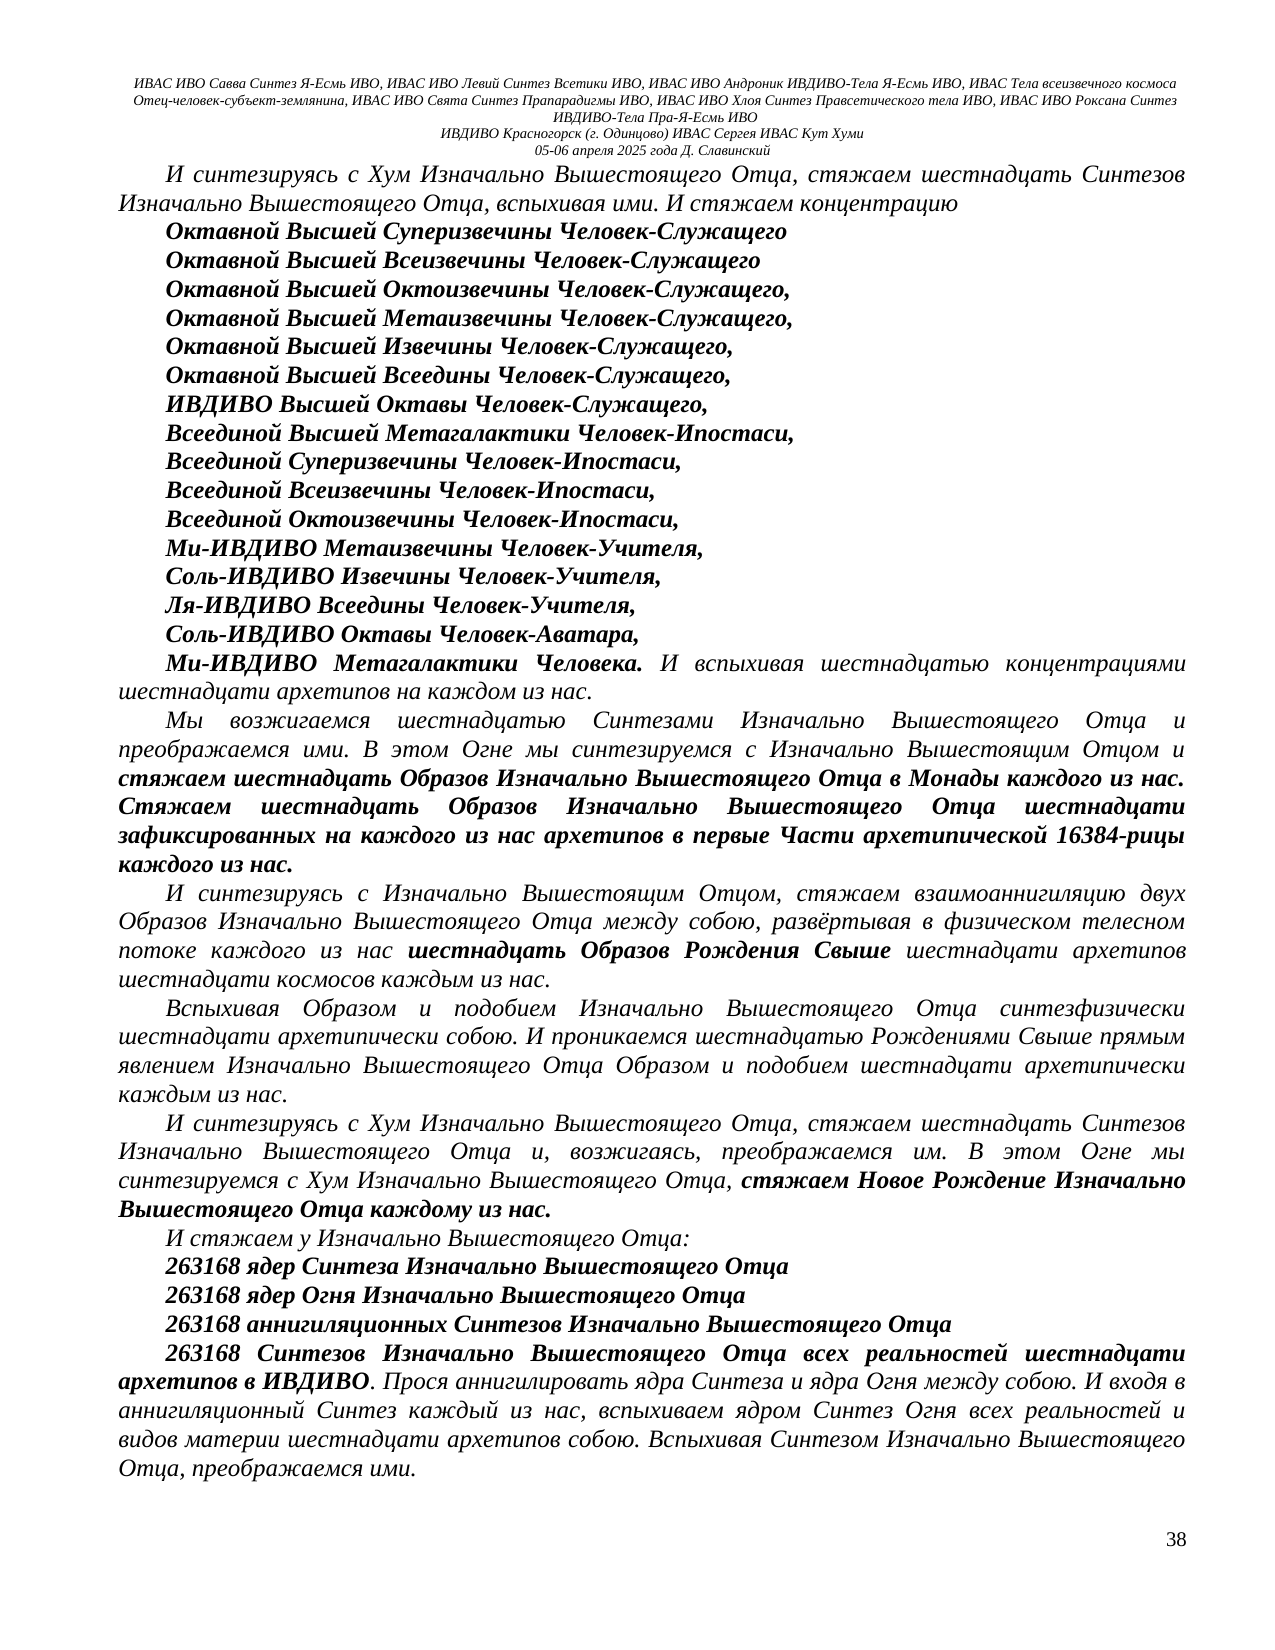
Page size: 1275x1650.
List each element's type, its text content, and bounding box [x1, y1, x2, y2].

text Вспыхивая Образом и подобием Изначально Вышестоящего Отца синтезфизически шестнадцати архетипически собою. И проникаемся шестнадцатью Рождениями Свыше прямым явлением Изначально Вышестоящего Отца Образом и подобием шестнадцати архетипически каждым из нас. [118, 993, 1186, 1108]
text 263168 ядер Синтеза Изначально Вышестоящего Отца [118, 1251, 1186, 1280]
text Октавной Высшей Всеедины Человек-Служащего, [118, 360, 1186, 389]
text Октавной Высшей Извечины Человек-Служащего, [118, 331, 1186, 360]
text 263168 аннигиляционных Синтезов Изначально Вышестоящего Отца [118, 1309, 1186, 1338]
text И синтезируясь с Изначально Вышестоящим Отцом, стяжаем взаимоаннигиляцию двух Образов Изначально Вышестоящего Отца между собою, развёртывая в физическом телесном потоке каждого из нас шестнадцать Образов Рождения Свыше шестнадцати архетипов шестнадцати космосов каждым из нас. [118, 878, 1186, 993]
text Ля-ИВДИВО Всеедины Человек-Учителя, [118, 590, 1186, 619]
text Октавной Высшей Октоизвечины Человек-Служащего, [118, 274, 1186, 303]
text Октавной Высшей Всеизвечины Человек-Служащего [118, 245, 1186, 274]
text Ми-ИВДИВО Метаизвечины Человек-Учителя, [118, 533, 1186, 561]
text И синтезируясь с Хум Изначально Вышестоящего Отца, стяжаем шестнадцать Синтезов Изначально Вышестоящего Отца и, возжигаясь, преображаемся им. В этом Огне мы синтезируемся с Хум Изначально Вышестоящего Отца, стяжаем Новое Рождение Изначально Вышестоящего Отца каждому из нас. [118, 1108, 1186, 1223]
text ИВДИВО Высшей Октавы Человек-Служащего, [118, 389, 1186, 418]
text И стяжаем у Изначально Вышестоящего Отца: [118, 1223, 1186, 1251]
text Всеединой Всеизвечины Человек-Ипостаси, [118, 475, 1186, 504]
text 263168 Синтезов Изначально Вышестоящего Отца всех реальностей шестнадцати архетипов в ИВДИВО. Прося аннигилировать ядра Синтеза и ядра Огня между собою. И входя в аннигиляционный Синтез каждый из нас, вспыхиваем ядром Синтез Огня всех реальностей и видов материи шестнадцати архетипов собою. Вспыхивая Синтезом Изначально Вышестоящего Отца, преображаемся ими. [118, 1338, 1186, 1481]
text Октавной Высшей Суперизвечины Человек-Служащего [118, 216, 1186, 245]
text И синтезируясь с Хум Изначально Вышестоящего Отца, стяжаем шестнадцать Синтезов Изначально Вышестоящего Отца, вспыхивая ими. И стяжаем концентрацию [118, 159, 1186, 216]
text Всеединой Октоизвечины Человек-Ипостаси, [118, 504, 1186, 533]
text Соль-ИВДИВО Извечины Человек-Учителя, [118, 561, 1186, 590]
text Ми-ИВДИВО Метагалактики Человека. И вспыхивая шестнадцатью концентрациями шестнадцати архетипов на каждом из нас. [118, 648, 1186, 705]
text Мы возжигаемся шестнадцатью Синтезами Изначально Вышестоящего Отца и преображаемся ими. В этом Огне мы синтезируемся с Изначально Вышестоящим Отцом и стяжаем шестнадцать Образов Изначально Вышестоящего Отца в Монады каждого из нас. Стяжаем шестнадцать Образов Изначально Вышестоящего Отца шестнадцати зафиксированных на каждого из нас архетипов в первые Части архетипической 16384-рицы каждого из нас. [118, 705, 1186, 878]
text Всеединой Высшей Метагалактики Человек-Ипостаси, [118, 418, 1186, 446]
text Октавной Высшей Метаизвечины Человек-Служащего, [118, 303, 1186, 331]
text 263168 ядер Огня Изначально Вышестоящего Отца [118, 1280, 1186, 1309]
text Всеединой Суперизвечины Человек-Ипостаси, [118, 446, 1186, 475]
text Соль-ИВДИВО Октавы Человек-Аватара, [118, 619, 1186, 648]
